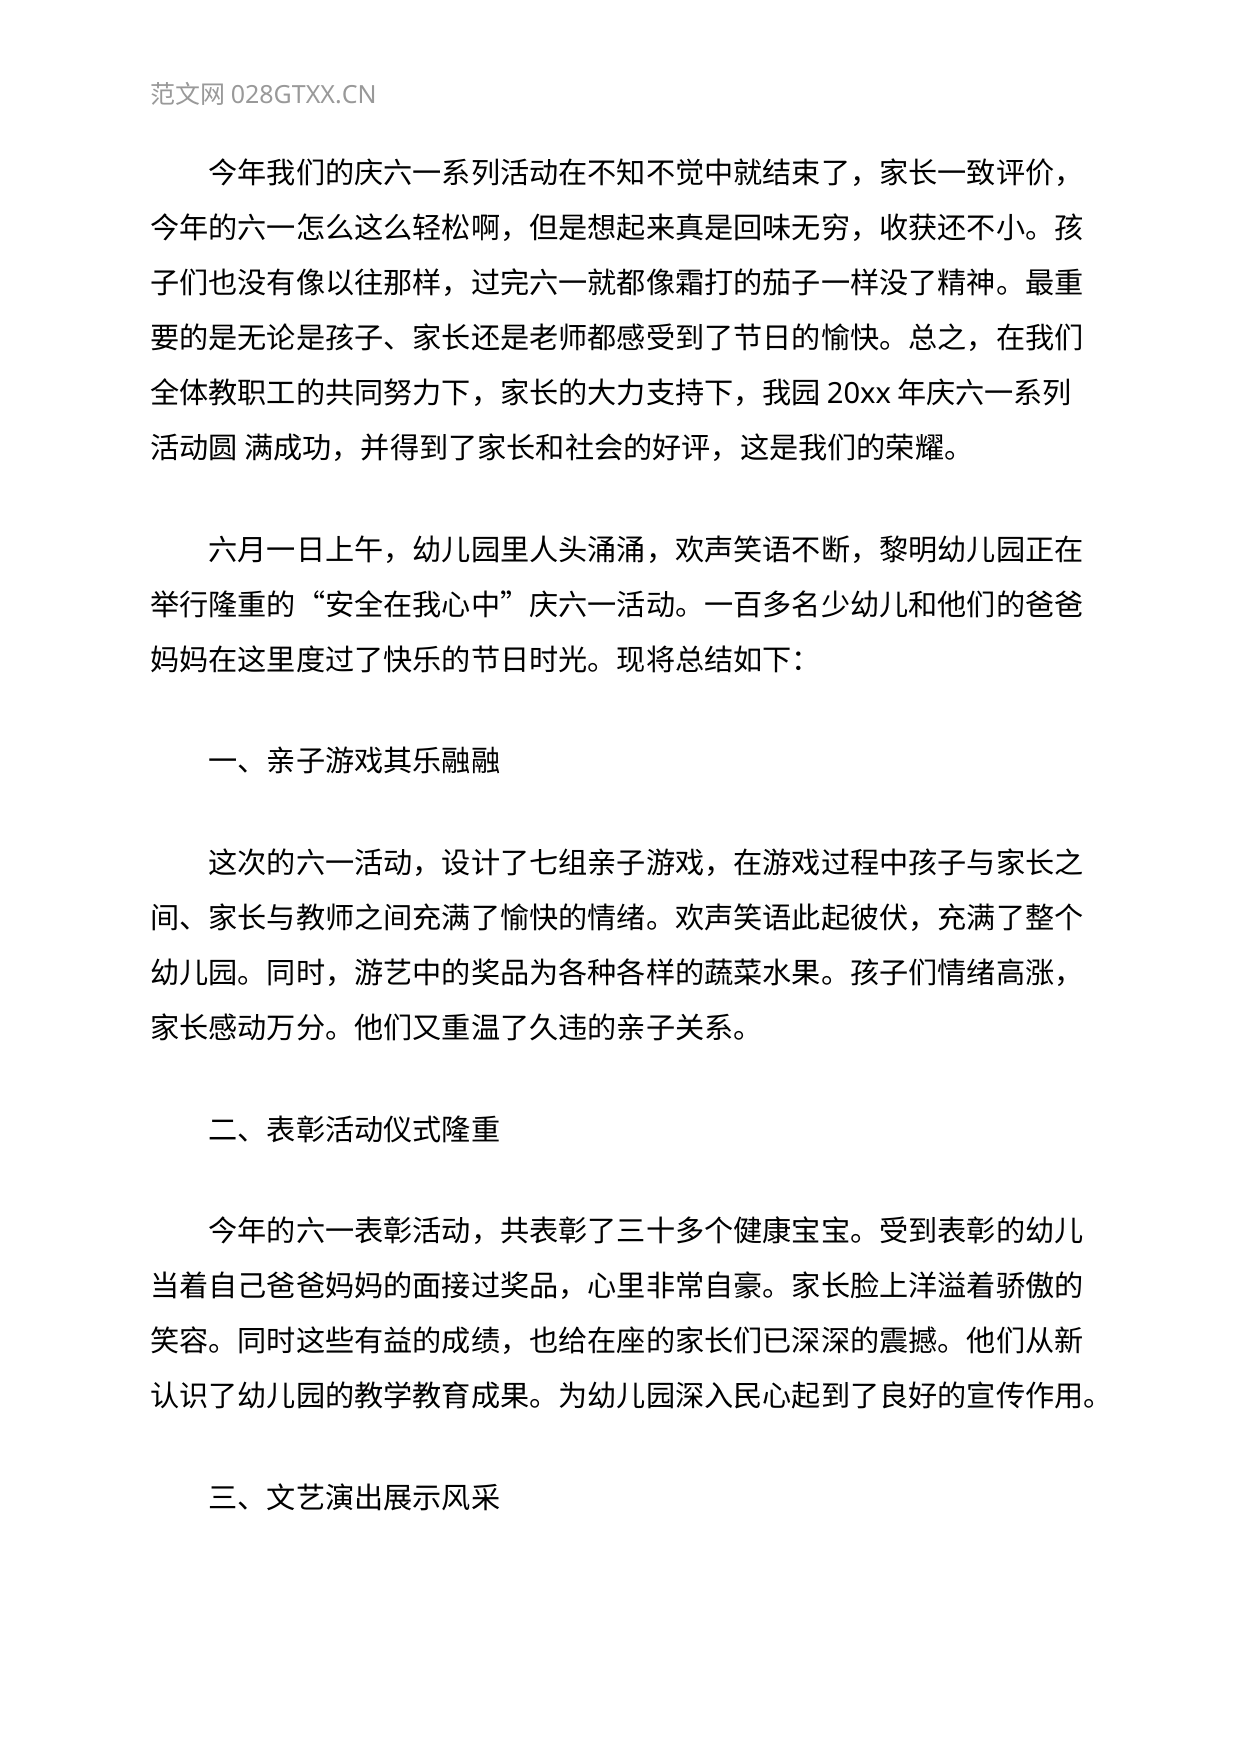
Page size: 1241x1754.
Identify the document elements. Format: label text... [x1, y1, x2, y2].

text 六月一日上午，幼儿园里人头涌涌，欢声笑语不断，黎明幼儿园正在举行隆重的“安全在我心中”庆六一活动。一百多名少幼儿和他们的爸爸妈妈在这里度过了快乐的节日时光。现将总结如下： [150, 526, 1090, 678]
text 三、文艺演出展示风采 [150, 1474, 1090, 1517]
text 这次的六一活动，设计了七组亲子游戏，在游戏过程中孩子与家长之间、家长与教师之间充满了愉快的情绪。欢声笑语此起彼伏，充满了整个幼儿园。同时，游艺中的奖品为各种各样的蔬菜水果。孩子们情绪高涨，家长感动万分。他们又重温了久违的亲子关系。 [150, 840, 1090, 1047]
text 一、亲子游戏其乐融融 [150, 738, 1090, 780]
text 今年的六一表彰活动，共表彰了三十多个健康宝宝。受到表彰的幼儿当着自己爸爸妈妈的面接过奖品，心里非常自豪。家长脸上洋溢着骄傲的笑容。同时这些有益的成绩，也给在座的家长们已深深的震撼。他们从新认识了幼儿园的教学教育成果。为幼儿园深入民心起到了良好的宣传作用。 [150, 1208, 1090, 1415]
text 二、表彰活动仪式隆重 [150, 1106, 1090, 1148]
text 今年我们的庆六一系列活动在不知不觉中就结束了，家长一致评价，今年的六一怎么这么轻松啊，但是想起来真是回味无穷，收获还不小。孩子们也没有像以往那样，过完六一就都像霜打的茄子一样没了精神。最重要的是无论是孩子、家长还是老师都感受到了节日的愉快。总之，在我们全体教职工的共同努力下，家长的大力支持下，我园20xx年庆六一系列活动圆 满成功，并得到了家长和社会的好评，这是我们的荣耀。 [150, 150, 1090, 467]
